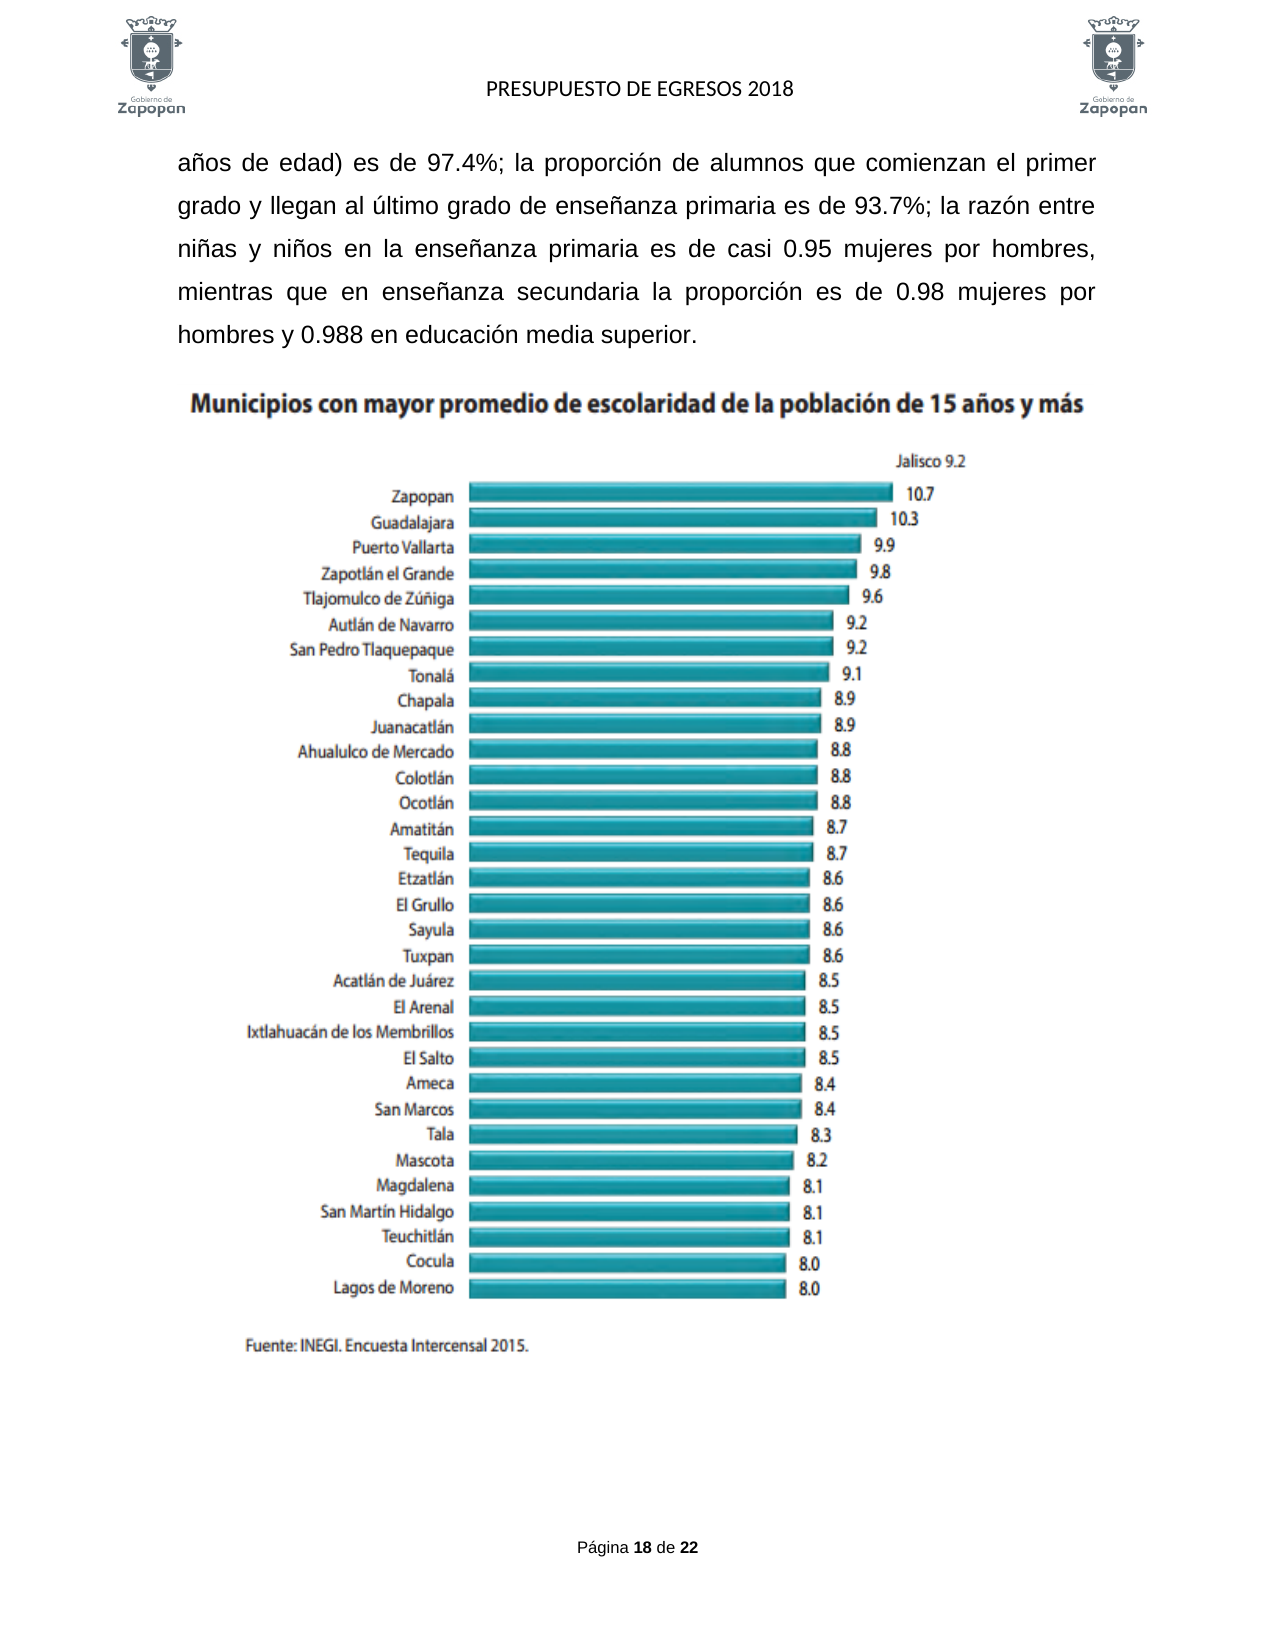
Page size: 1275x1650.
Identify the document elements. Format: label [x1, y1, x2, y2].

text [177, 148, 1098, 349]
picture [91, 12, 205, 119]
picture [1054, 12, 1167, 119]
picture [177, 384, 1095, 1366]
